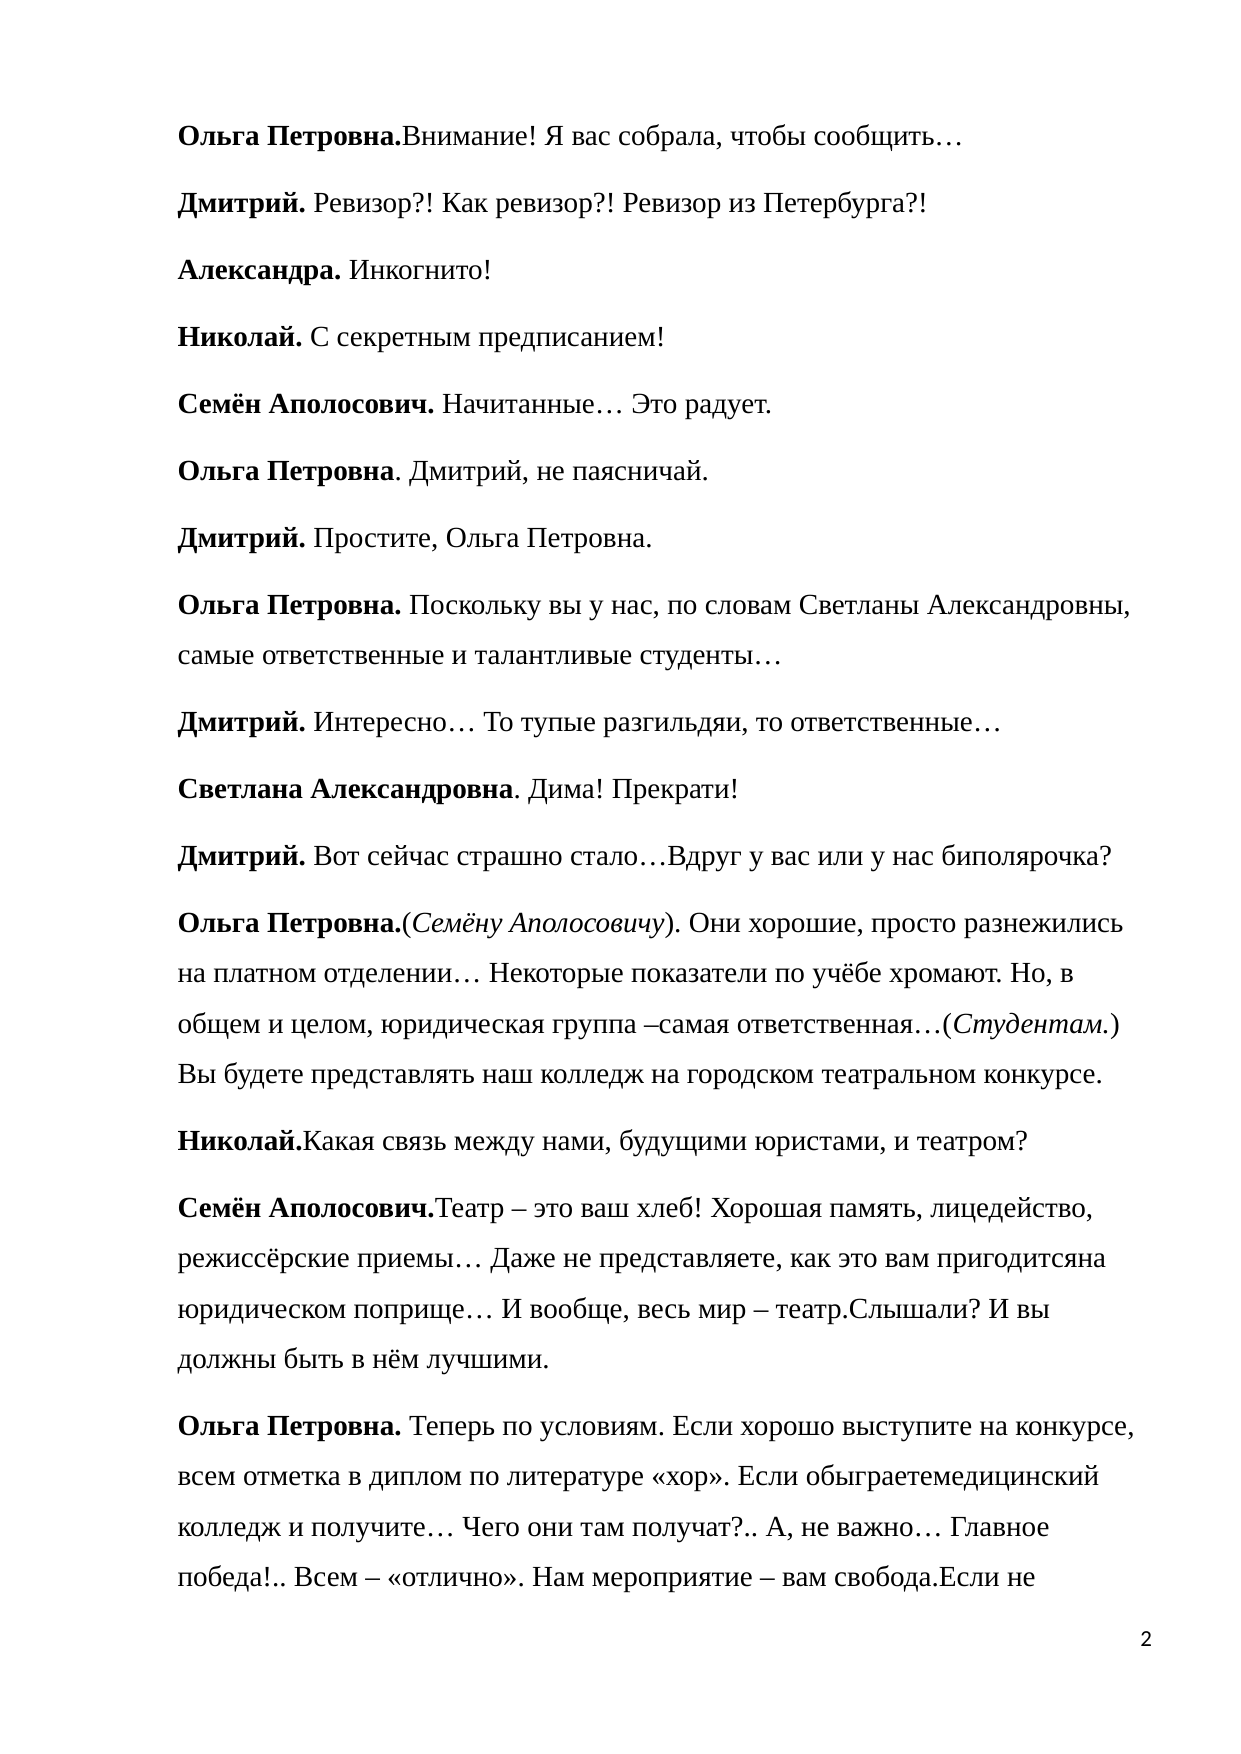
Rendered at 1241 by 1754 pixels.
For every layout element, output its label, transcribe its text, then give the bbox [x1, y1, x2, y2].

text Ольга Петровна.Внимание! Я вас собрала, чтобы сообщить… [177, 118, 1152, 152]
text Дмитрий. Вот сейчас страшно стало…Вдруг у вас или у нас биполярочка? [177, 838, 1152, 872]
text Ольга Петровна. Поскольку вы у нас, по словам Светланы Александровны, самые ответственные и талантливые студенты… [177, 587, 1152, 671]
text Дмитрий. Простите, Ольга Петровна. [177, 520, 1152, 553]
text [177, 1408, 1152, 1592]
text Николай. С секретным предписанием! [177, 319, 1152, 353]
text Ольга Петровна.(Семёну Аполосовичу). Они хорошие, просто разнежились на платном отделении… Некоторые показатели по учёбе хромают. Но, в общем и целом, юридическая группа –самая ответственная…(Студентам.) Вы будете представлять наш колледж на городском театральном конкурсе. [177, 905, 1152, 1090]
text Семён Аполосович.Театр – это ваш хлеб! Хорошая память, лицедейство, режиссёрские приемы… Даже не представляете, как это вам пригодитсяна юридическом поприще… И вообще, весь мир – театр.Слышали? И вы должны быть в нём лучшими. [177, 1190, 1152, 1374]
text Семён Аполосович. Начитанные… Это радует. [177, 386, 1152, 419]
text Николай.Какая связь между нами, будущими юристами, и театром? [177, 1123, 1152, 1157]
text Александра. Инкогнито! [177, 252, 1152, 286]
text Дмитрий. Интересно… То тупые разгильдяи, то ответственные… [177, 704, 1152, 738]
text Светлана Александровна. Дима! Прекрати! [177, 771, 1152, 805]
text Ольга Петровна. Дмитрий, не паясничай. [177, 453, 1152, 487]
text Дмитрий. Ревизор?! Как ревизор?! Ревизор из Петербурга?! [177, 185, 1152, 219]
